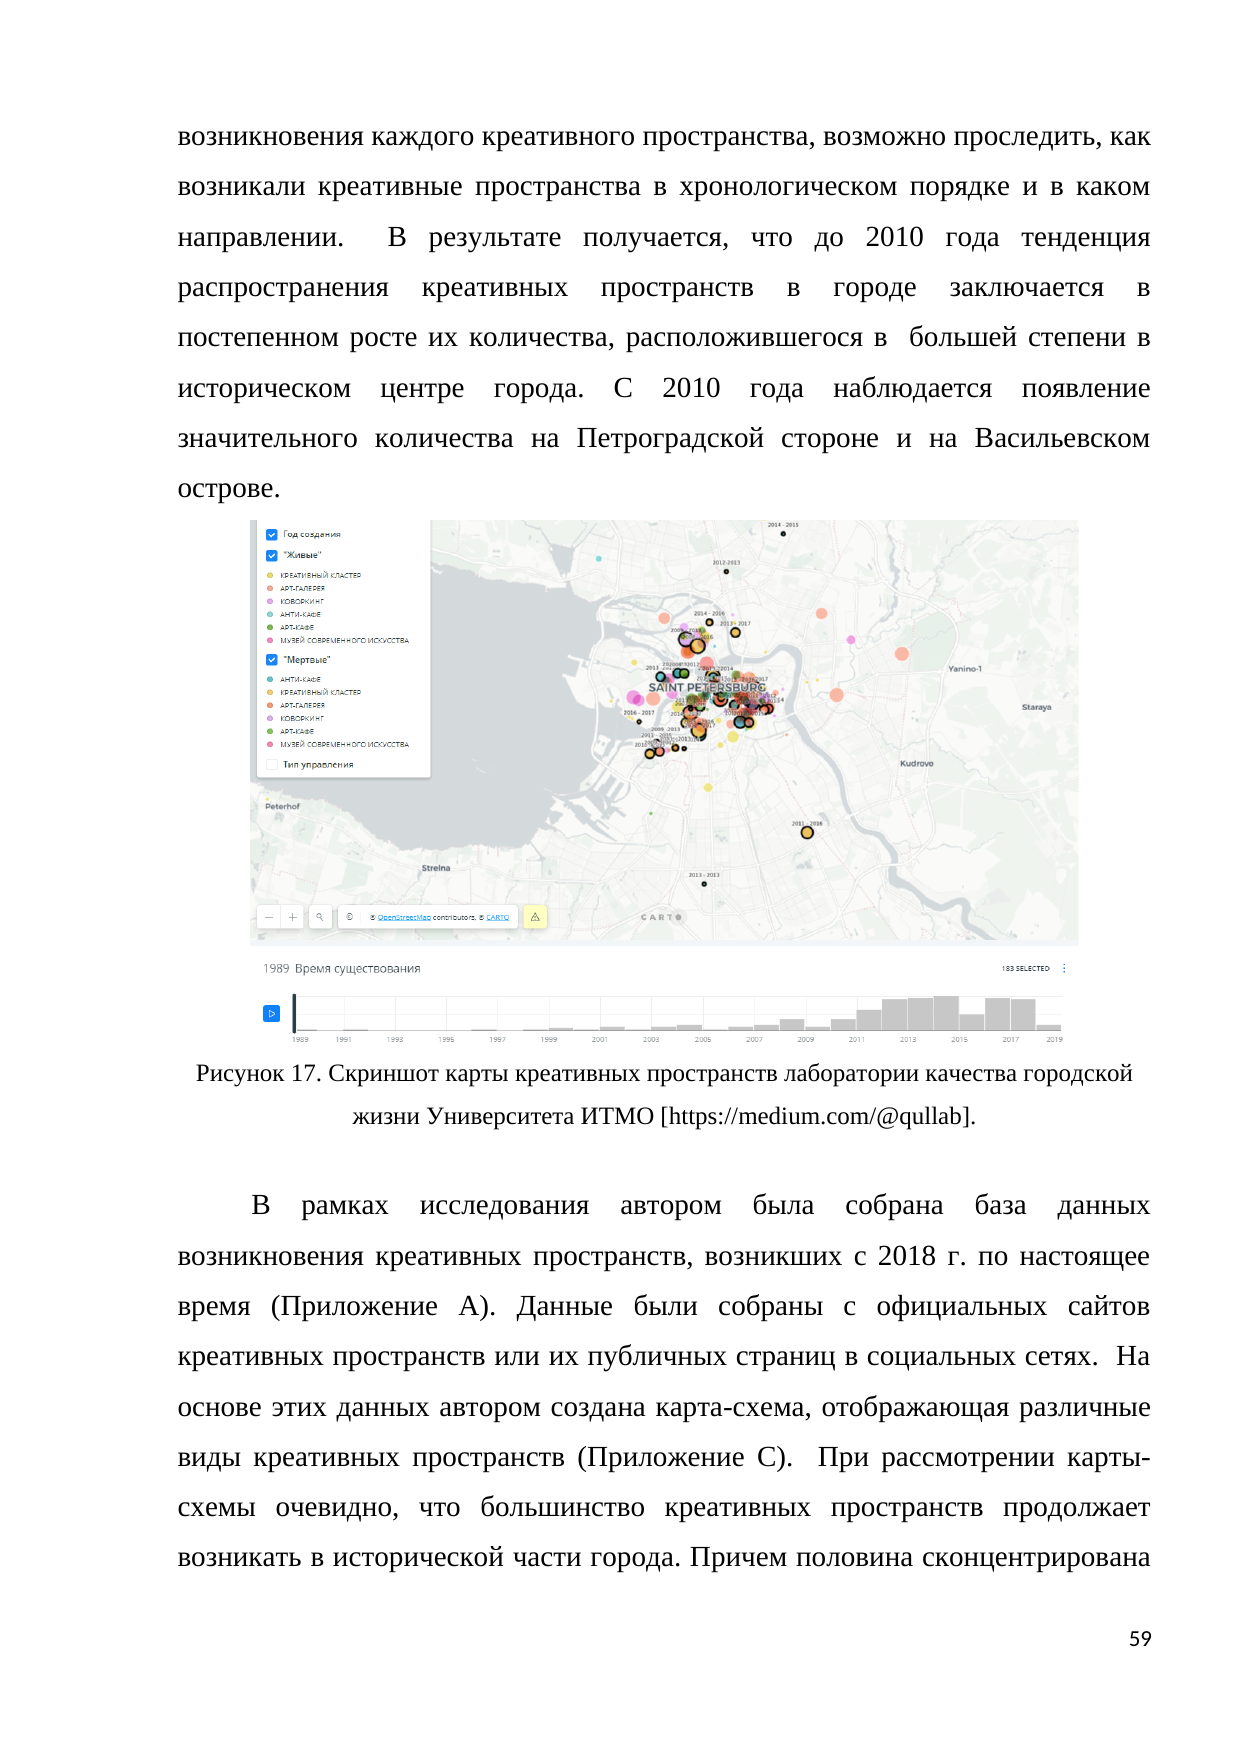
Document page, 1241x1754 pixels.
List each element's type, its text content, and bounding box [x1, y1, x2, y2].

text Рисунок 17. Скриншот карты креативных пространств лаборатории качества городской жизни Университета ИТМО [https://medium.com/@qullab]. [177, 1058, 1152, 1130]
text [177, 1187, 1152, 1573]
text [177, 118, 1152, 504]
picture [250, 520, 1079, 1044]
